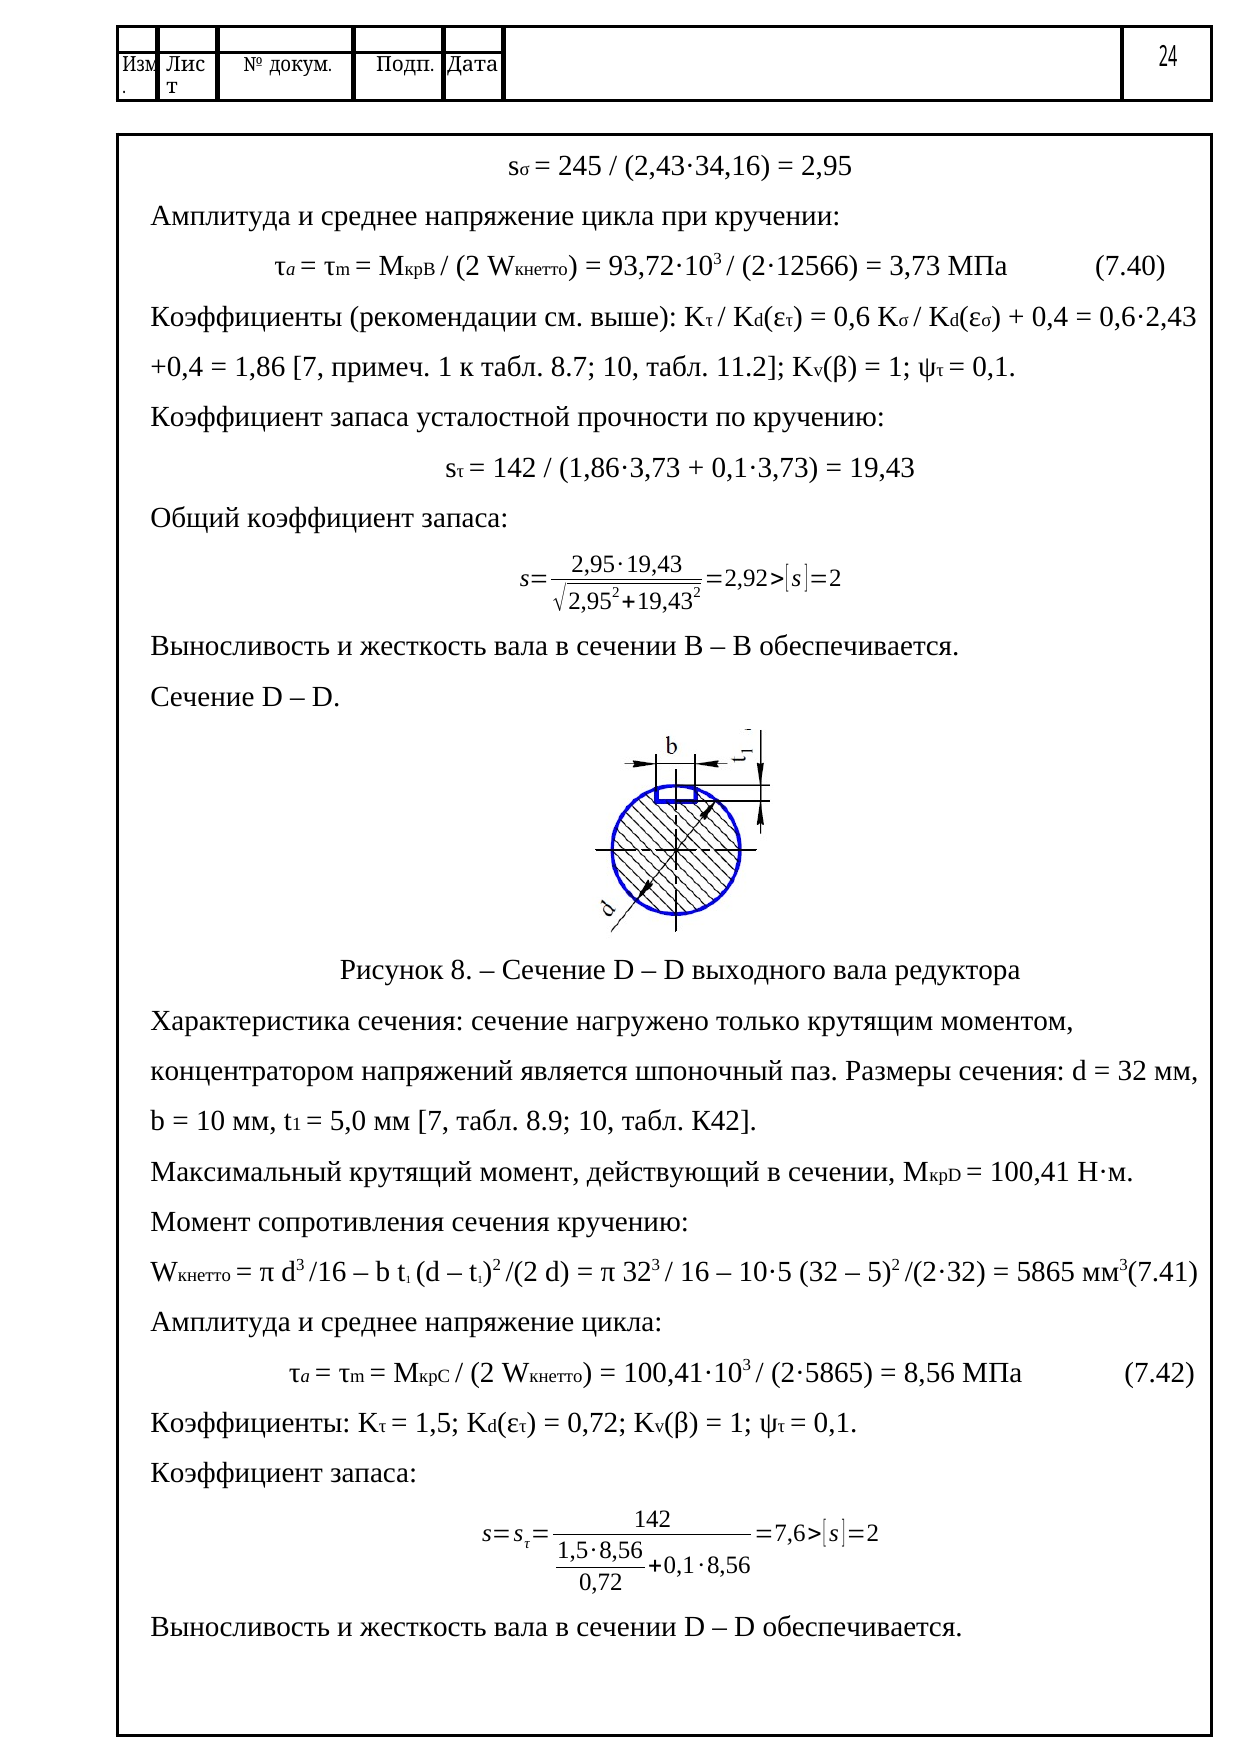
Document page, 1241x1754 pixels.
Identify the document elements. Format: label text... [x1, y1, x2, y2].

table_cell 24 [1124, 28, 1210, 98]
table_header sσ = 245 / (2,43·34,16) = 2,95 Амплитуда и среднее напряжение цикла при кручении: τa = τm = МкрВ / (2 Wкнетто) = 93,72·103 / (2·12566) = 3,73 МПа (7.40) Коэффициенты (рекомендации см. выше): Kτ / Kd(ετ) = 0,6 Kσ / Kd(εσ) + 0,4 = 0,6·2,43 +0,4 = 1,86 [7, примеч. 1 к табл. 8.7; 10, табл. 11.2]; Kv(β) = 1; ψτ = 0,1. Коэффициент запаса усталостной прочности по кручению: sτ = 142 / (1,86·3,73 + 0,1·3,73) = 19,43 Общий коэффициент запаса: Выносливость и жесткость вала в сечении В – В обеспечивается. Сечение D – D. Рисунок 8. – Сечение D – D выходного вала редуктора Характеристика сечения: сечение нагружено только крутящим моментом, концентратором напряжений является шпоночный паз. Размеры сечения: d = 32 мм, b = 10 мм, t1 = 5,0 мм [7, табл. 8.9; 10, табл. К42]. Максимальный крутящий момент, действующий в сечении, МкрD = 100,41 Н·м. Момент сопротивления сечения кручению: Wкнетто = π d3 /16 – b t1 (d – t1)2 /(2 d) = π 323 / 16 – 10·5 (32 – 5)2 /(2·32) = 5865 мм3(7.41) Амплитуда и среднее напряжение цикла: τa = τm = МкрС / (2 Wкнетто) = 100,41·103 / (2·5865) = 8,56 МПа (7.42) Коэффициенты: Kτ = 1,5; Kd(ετ) = 0,72; Kv(β) = 1; ψτ = 0,1. Коэффициент запаса: Выносливость и жесткость вала в сечении D – D обеспечивается. [119, 136, 1210, 1734]
table_cell Изм. [119, 54, 155, 98]
table_cell [220, 28, 351, 51]
table_cell Лист [160, 54, 215, 98]
table_cell [446, 28, 501, 51]
table_cell [356, 28, 441, 51]
table_cell № докум. [220, 54, 351, 98]
table_cell [506, 28, 1120, 98]
picture [578, 729, 782, 940]
table_cell Подп. [356, 54, 441, 98]
table_cell [160, 28, 215, 51]
table_cell Дата [446, 54, 501, 98]
table_cell [119, 28, 155, 51]
